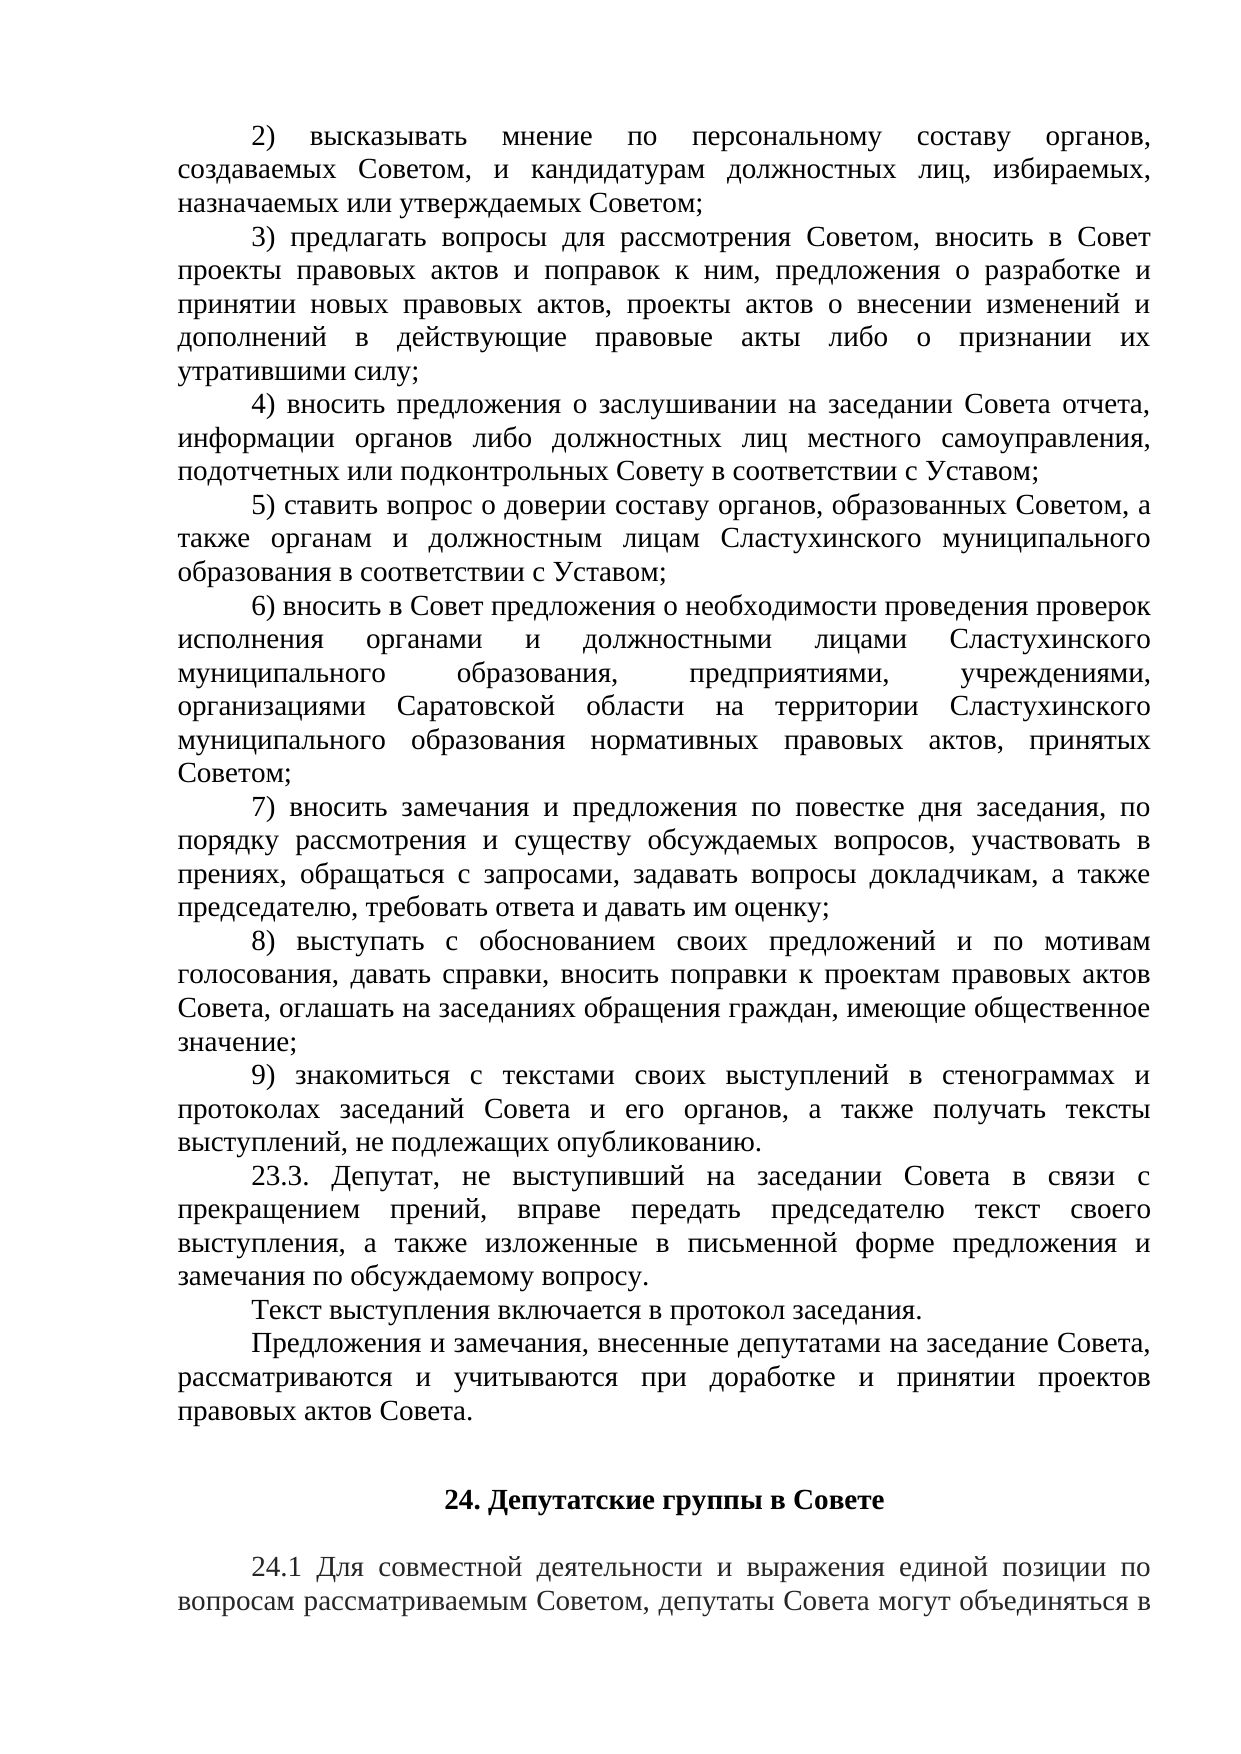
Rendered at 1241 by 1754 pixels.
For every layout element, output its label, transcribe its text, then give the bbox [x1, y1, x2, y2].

text 6) вносить в Совет предложения о необходимости проведения проверок исполнения органами и должностными лицами Сластухинского муниципального образования, предприятиями, учреждениями, организациями Саратовской области на территории Сластухинского муниципального образования нормативных правовых актов, принятых Советом; [177, 588, 1152, 789]
text 3) предлагать вопросы для рассмотрения Советом, вносить в Совет проекты правовых актов и поправок к ним, предложения о разработке и принятии новых правовых актов, проекты актов о внесении изменений и дополнений в действующие правовые акты либо о признании их утратившими силу; [177, 219, 1152, 386]
text 4) вносить предложения о заслушивании на заседании Совета отчета, информации органов либо должностных лиц местного самоуправления, подотчетных или подконтрольных Совету в соответствии с Уставом; [177, 386, 1152, 487]
text 8) выступать с обоснованием своих предложений и по мотивам голосования, давать справки, вносить поправки к проектам правовых актов Совета, оглашать на заседаниях обращения граждан, имеющие общественное значение; [177, 923, 1152, 1057]
text 23.3. Депутат, не выступивший на заседании Совета в связи с прекращением прений, вправе передать председателю текст своего выступления, а также изложенные в письменной форме предложения и замечания по обсуждаемому вопросу. [177, 1158, 1152, 1292]
text 9) знакомиться с текстами своих выступлений в стенограммах и протоколах заседаний Совета и его органов, а также получать тексты выступлений, не подлежащих опубликованию. [177, 1057, 1152, 1158]
text 7) вносить замечания и предложения по повестке дня заседания, по порядку рассмотрения и существу обсуждаемых вопросов, участвовать в прениях, обращаться с запросами, задавать вопросы докладчикам, а также председателю, требовать ответа и давать им оценку; [177, 789, 1152, 923]
text 5) ставить вопрос о доверии составу органов, образованных Советом, а также органам и должностным лицам Сластухинского муниципального образования в соответствии с Уставом; [177, 487, 1152, 588]
text Предложения и замечания, внесенные депутатами на заседание Совета, рассматриваются и учитываются при доработке и принятии проектов правовых актов Совета. [177, 1326, 1152, 1426]
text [177, 1549, 1152, 1616]
text 2) высказывать мнение по персональному составу органов, создаваемых Советом, и кандидатурам должностных лиц, избираемых, назначаемых или утверждаемых Советом; [177, 118, 1152, 219]
subtitle 24. Депутатские группы в Совете [177, 1482, 1152, 1516]
text Текст выступления включается в протокол заседания. [177, 1292, 1152, 1326]
